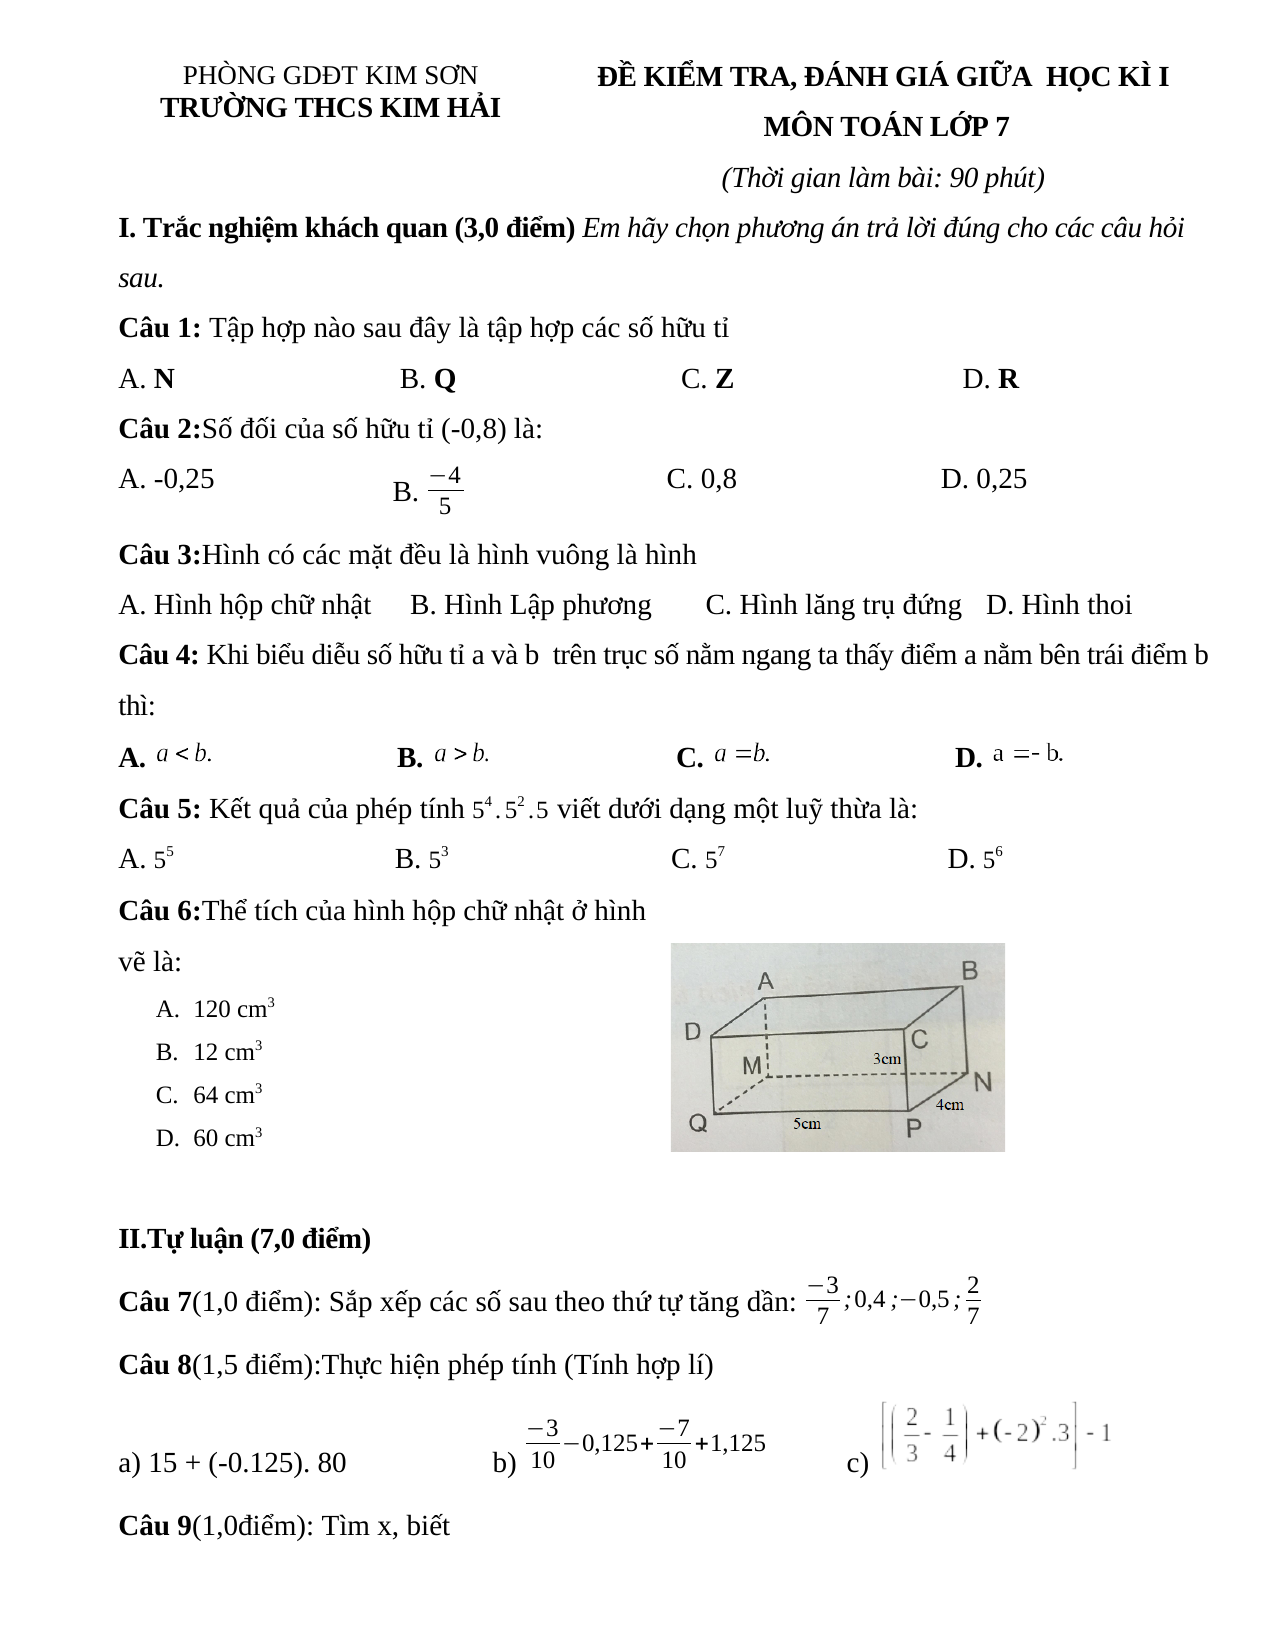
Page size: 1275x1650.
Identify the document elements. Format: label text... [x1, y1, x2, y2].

table_cell [660, 894, 1212, 1221]
table_header C. [665, 738, 943, 791]
table_header B. Q [388, 361, 669, 411]
table_header D. [936, 841, 1212, 893]
text Câu 8(1,5 điểm):Thực hiện phép tính (Tính hợp lí) [118, 1347, 1216, 1381]
table_header D. Hình thoi [975, 587, 1204, 637]
text a) 15 + (-0.125). 80 b) c) [118, 1397, 1216, 1491]
table_header C. Hình lăng trụ đứng [694, 587, 974, 637]
table_cell Câu 6:Thể tích của hình hộp chữ nhật ở hình vẽ là: 120 cm3 12 cm3 64 cm3 60 cm3 [107, 894, 659, 1221]
text Câu 5: Kết quả của phép tính viết dưới dạng một luỹ thừa là: [118, 791, 1216, 824]
table_header A. -0,25 [107, 461, 381, 537]
text Câu 1: Tập hợp nào sau đây là tập hợp các số hữu tỉ [118, 311, 1216, 344]
picture [670, 943, 1006, 1152]
table_header A. [107, 738, 386, 791]
table_header B. [386, 738, 664, 791]
table_header B. [381, 461, 655, 537]
table_header D. 0,25 [929, 461, 1204, 537]
table_header PHÒNG GDĐT KIM SƠN TRƯỜNG THCS KIM HẢI [107, 59, 554, 210]
text Câu 2:Số đối của số hữu tỉ (-0,8) là: [118, 411, 1216, 444]
text Câu 9(1,0điểm): Tìm x, biết [118, 1508, 1216, 1542]
table_header B. Hình Lập phương [399, 587, 694, 637]
table_header B. [383, 841, 659, 893]
table_header D. R [951, 361, 1232, 411]
table_header C. [660, 841, 936, 893]
table_header A. [107, 841, 383, 893]
table_header C. 0,8 [655, 461, 929, 537]
text II.Tự luận (7,0 điểm) [118, 1221, 1216, 1254]
text Câu 3:Hình có các mặt đều là hình vuông là hình [118, 537, 1216, 571]
table_header A. Hình hộp chữ nhật [107, 587, 399, 637]
table_header C. Z [670, 361, 951, 411]
table_header A. N [107, 361, 388, 411]
text I. Trắc nghiệm khách quan (3,0 điểm) Em hãy chọn phương án trả lời đúng cho các câu hỏi sau. [118, 210, 1216, 294]
text Câu 7(1,0 điểm): Sắp xếp các số sau theo thứ tự tăng dần: [118, 1271, 1216, 1330]
text Câu 4: Khi biểu diễu số hữu tỉ a và b trên trục số nằm ngang ta thấy điểm a nằm bên trái điểm b thì: [118, 637, 1216, 721]
table_header ĐỀ KIỂM TRA, ĐÁNH GIÁ GIỮA HỌC KÌ I MÔN TOÁN LỚP 7 (Thời gian làm bài: 90 phút) [554, 59, 1212, 210]
table_header D. [944, 738, 1227, 791]
